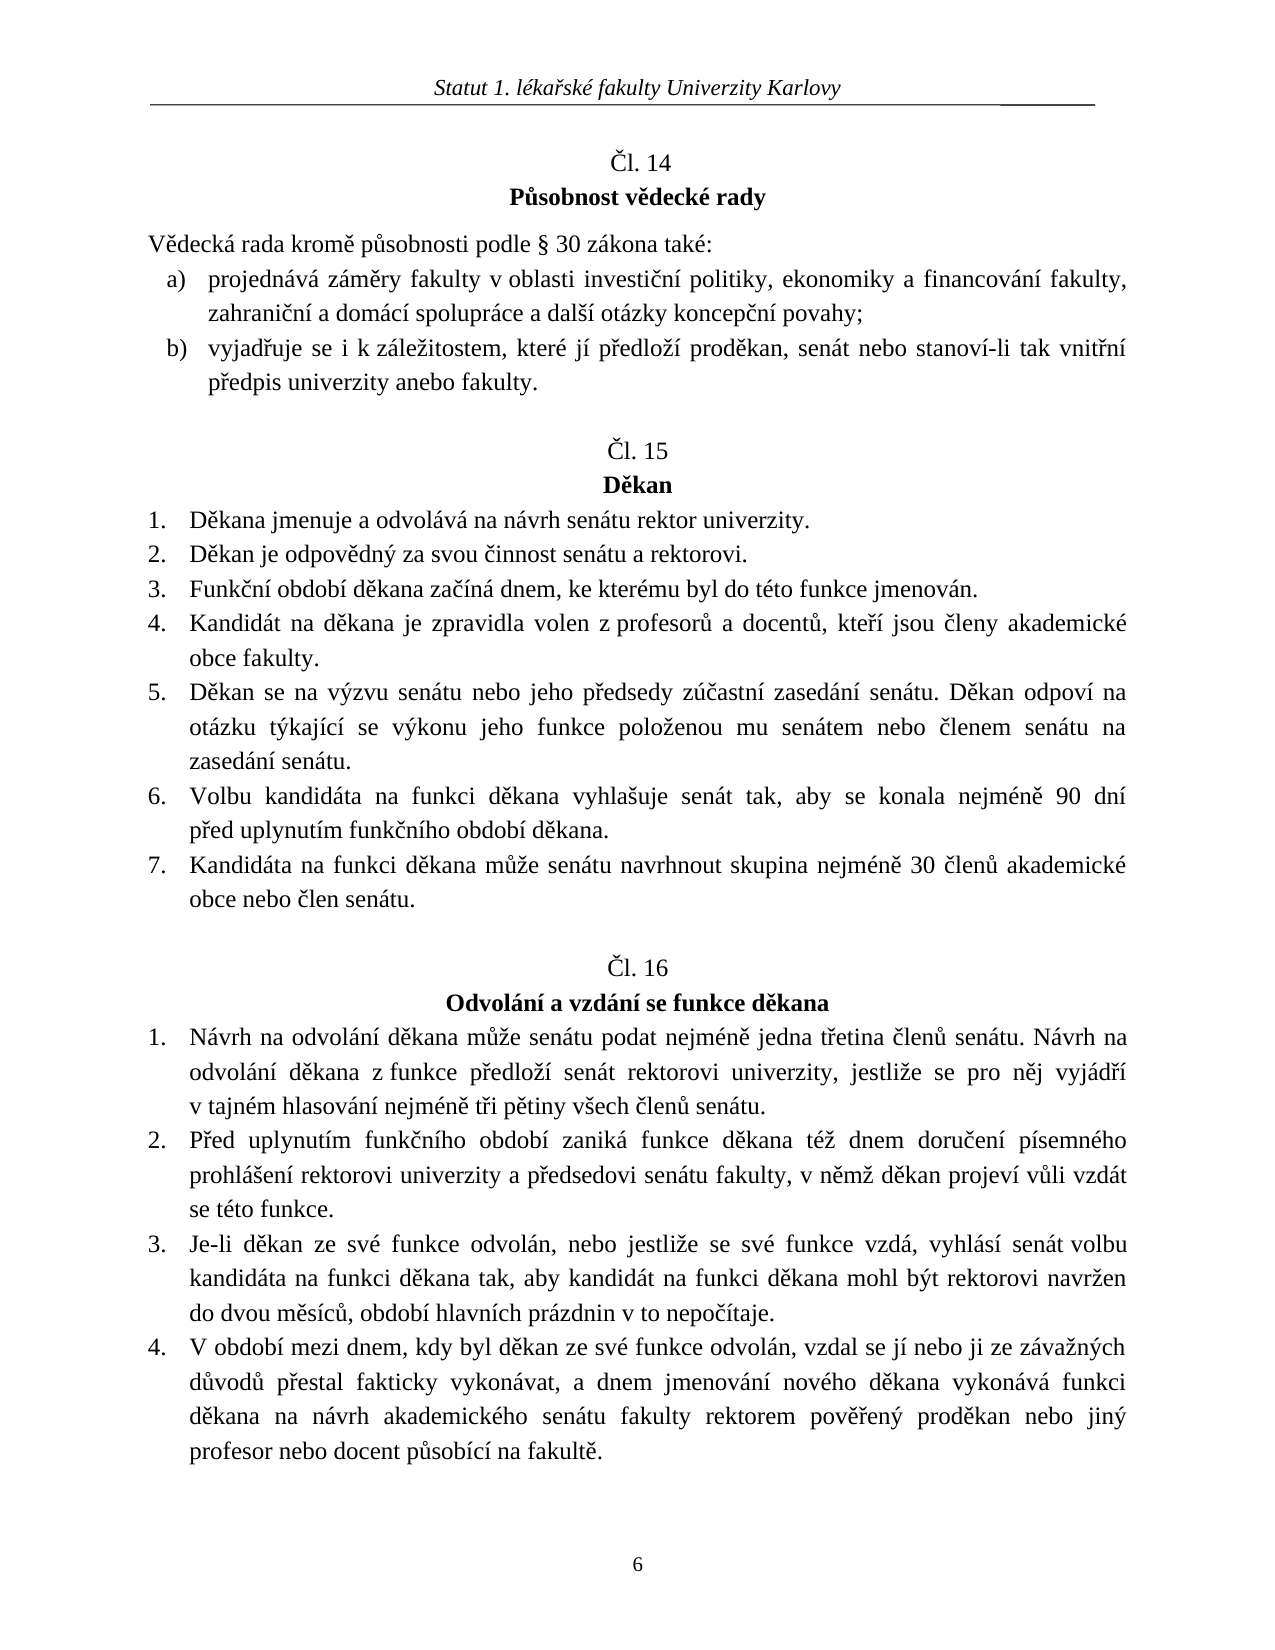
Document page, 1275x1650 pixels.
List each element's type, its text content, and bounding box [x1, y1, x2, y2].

list Před uplynutím funkčního období zaniká funkce děkana též dnem doručení písemného prohlášení rektorovi univerzity a předsedovi senátu fakulty, v němž děkan projeví vůli vzdát se této funkce. [148, 1126, 1127, 1223]
text Čl. 16 [148, 953, 1127, 982]
list Děkan se na výzvu senátu nebo jeho předsedy zúčastní zasedání senátu. Děkan odpoví na otázku týkající se výkonu jeho funkce položenou mu senátem nebo členem senátu na zasedání senátu. [148, 677, 1127, 775]
list projednává záměry fakulty v oblasti investiční politiky, ekonomiky a financování fakulty, zahraniční a domácí spolupráce a další otázky koncepční povahy; [166, 264, 1127, 327]
text Působnost vědecké rady [148, 182, 1127, 211]
list Děkan je odpovědný za svou činnost senátu a rektorovi. [148, 539, 1127, 568]
list Kandidát na děkana je zpravidla volen z profesorů a docentů, kteří jsou členy akademické obce fakulty. [148, 608, 1127, 672]
list Volbu kandidáta na funkci děkana vyhlašuje senát tak, aby se konala nejméně 90 dní před uplynutím funkčního období děkana. [148, 781, 1127, 844]
text Vědecká rada kromě působnosti podle § 30 zákona také: [148, 229, 1127, 258]
text Děkan [148, 471, 1127, 499]
list vyjadřuje se i k záležitostem, které jí předloží proděkan, senát nebo stanoví-li tak vnitřní předpis univerzity anebo fakulty. [166, 333, 1127, 396]
list Děkana jmenuje a odvolává na návrh senátu rektor univerzity. [148, 505, 1127, 534]
text Odvolání a vzdání se funkce děkana [148, 988, 1127, 1016]
list Je-li děkan ze své funkce odvolán, nebo jestliže se své funkce vzdá, vyhlásí senát volbu kandidáta na funkci děkana tak, aby kandidát na funkci děkana mohl být rektorovi navržen do dvou měsíců, období hlavních prázdnin v to nepočítaje. [148, 1229, 1127, 1327]
text Čl. 14 [148, 148, 1127, 176]
list Funkční období děkana začíná dnem, ke kterému byl do této funkce jmenován. [148, 574, 1127, 603]
list Kandidáta na funkci děkana může senátu navrhnout skupina nejméně 30 členů akademické obce nebo člen senátu. [148, 850, 1127, 913]
list Návrh na odvolání děkana může senátu podat nejméně jedna třetina členů senátu. Návrh na odvolání děkana z funkce předloží senát rektorovi univerzity, jestliže se pro něj vyjádří v tajném hlasování nejméně tři pětiny všech členů senátu. [148, 1022, 1127, 1120]
list V období mezi dnem, kdy byl děkan ze své funkce odvolán, vzdal se jí nebo ji ze závažných důvodů přestal fakticky vykonávat, a dnem jmenování nového děkana vykonává funkci děkana na návrh akademického senátu fakulty rektorem pověřený proděkan nebo jiný profesor nebo docent působící na fakultě. [148, 1332, 1127, 1465]
text Čl. 15 [148, 436, 1127, 465]
